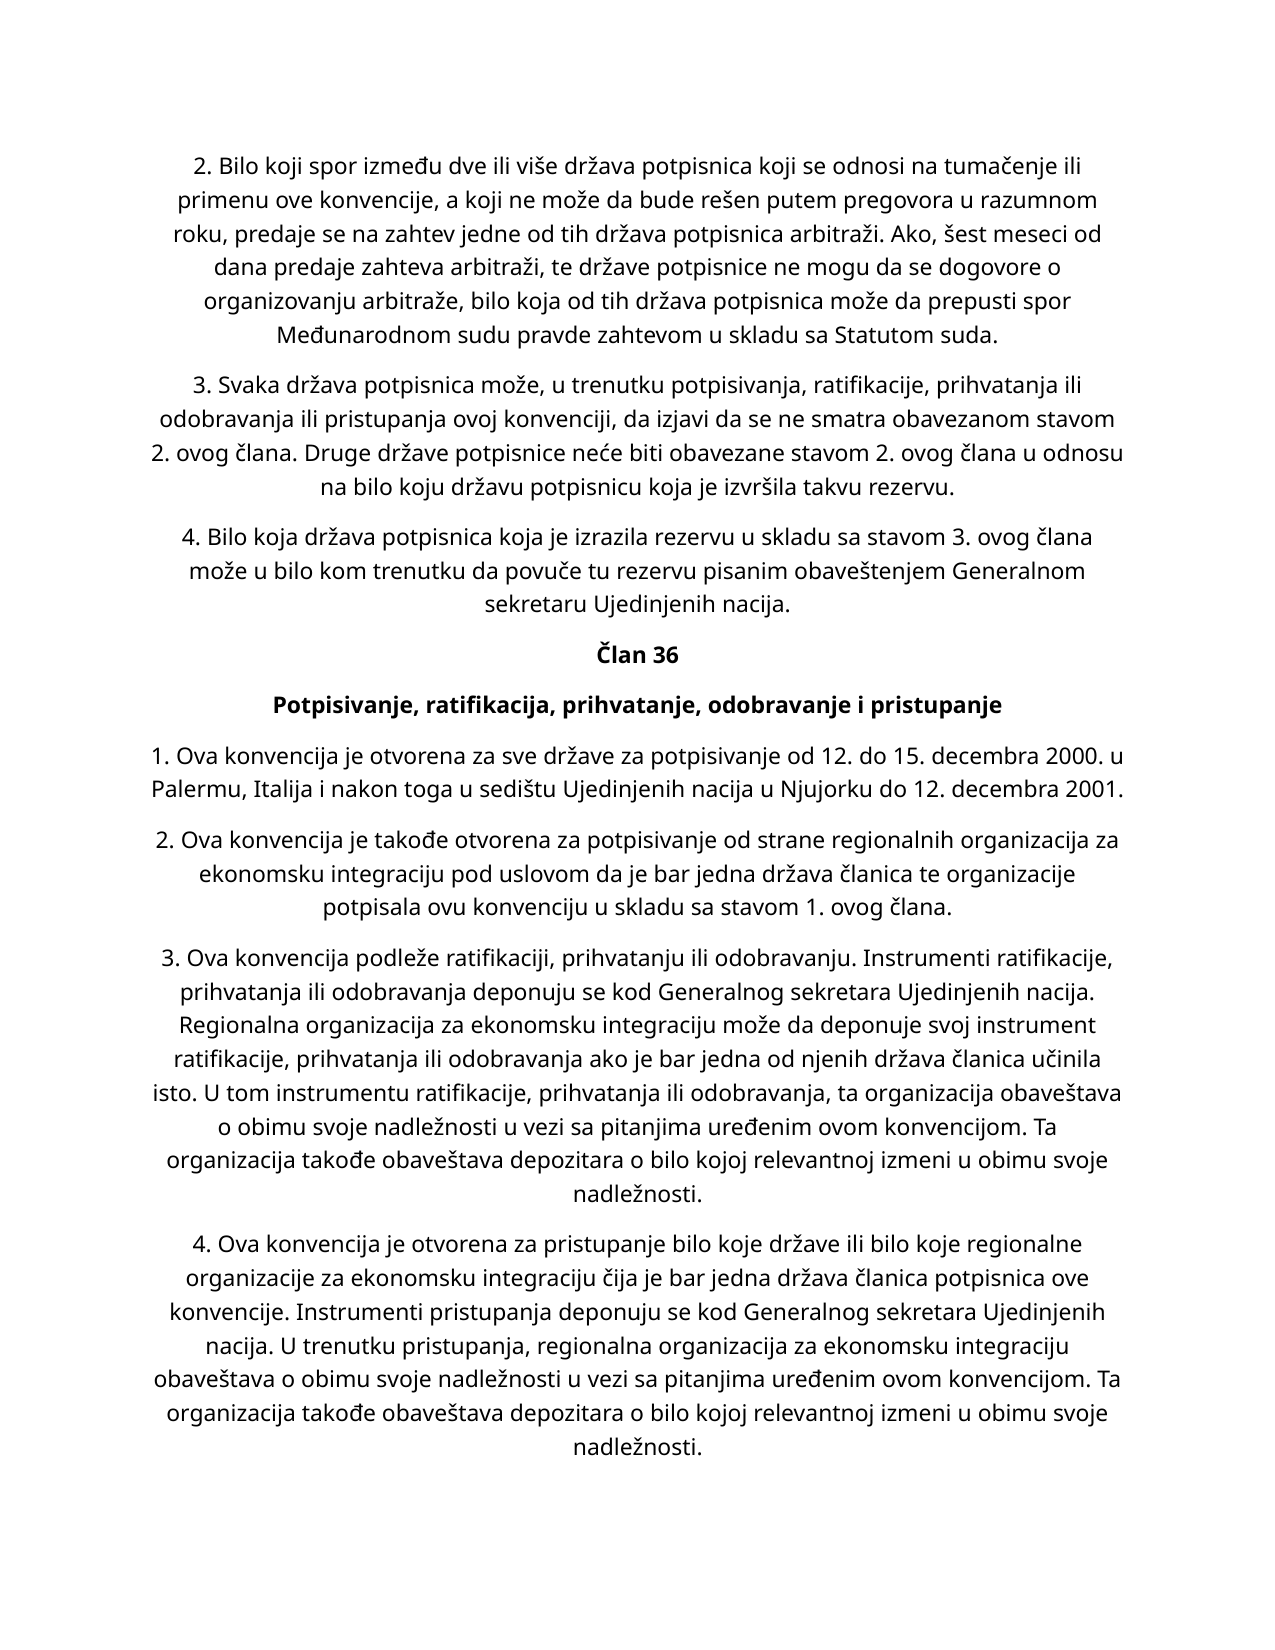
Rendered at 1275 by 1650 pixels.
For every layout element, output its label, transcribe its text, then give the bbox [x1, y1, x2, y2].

text Potpisivanje, ratifikacija, prihvatanje, odobravanje i pristupanje [150, 689, 1125, 720]
text 2. Bilo koji spor između dve ili više država potpisnica koji se odnosi na tumačenje ili primenu ove konvencije, a koji ne može da bude rešen putem pregovora u razumnom roku, predaje se na zahtev jedne od tih država potpisnica arbitraži. Ako, šest meseci od dana predaje zahteva arbitraži, te države potpisnice ne mogu da se dogovore o organizovanju arbitraže, bilo koja od tih država potpisnica može da prepusti spor Međunarodnom sudu pravde zahtevom u skladu sa Statutom suda. [150, 150, 1125, 350]
text 1. Ova konvencija je otvorena za sve države za potpisivanje od 12. do 15. decembra 2000. u Palermu, Italija i nakon toga u sedištu Ujedinjenih nacija u Njujorku do 12. decembra 2001. [150, 739, 1125, 804]
text 3. Svaka država potpisnica može, u trenutku potpisivanja, ratifikacije, prihvatanja ili odobravanja ili pristupanja ovoj konvenciji, da izjavi da se ne smatra obavezanom stavom 2. ovog člana. Druge države potpisnice neće biti obavezane stavom 2. ovog člana u odnosu na bilo koju državu potpisnicu koja je izvršila takvu rezervu. [150, 369, 1125, 502]
text 4. Bilo koja država potpisnica koja je izrazila rezervu u skladu sa stavom 3. ovog člana može u bilo kom trenutku da povuče tu rezervu pisanim obaveštenjem Generalnom sekretaru Ujedinjenih nacija. [150, 521, 1125, 619]
text 4. Ova konvencija je otvorena za pristupanje bilo koje države ili bilo koje regionalne organizacije za ekonomsku integraciju čija je bar jedna država članica potpisnica ove konvencije. Instrumenti pristupanja deponuju se kod Generalnog sekretara Ujedinjenih nacija. U trenutku pristupanja, regionalna organizacija za ekonomsku integraciju obaveštava o obimu svoje nadležnosti u vezi sa pitanjima uređenim ovom konvencijom. Ta organizacija takođe obaveštava depozitara o bilo kojoj relevantnoj izmeni u obimu svoje nadležnosti. [150, 1228, 1125, 1462]
text 2. Ova konvencija je takođe otvorena za potpisivanje od strane regionalnih organizacija za ekonomsku integraciju pod uslovom da je bar jedna država članica te organizacije potpisala ovu konvenciju u skladu sa stavom 1. ovog člana. [150, 824, 1125, 922]
text Član 36 [150, 639, 1125, 670]
text 3. Ova konvencija podleže ratifikaciji, prihvatanju ili odobravanju. Instrumenti ratifikacije, prihvatanja ili odobravanja deponuju se kod Generalnog sekretara Ujedinjenih nacija. Regionalna organizacija za ekonomsku integraciju može da deponuje svoj instrument ratifikacije, prihvatanja ili odobravanja ako je bar jedna od njenih država članica učinila isto. U tom instrumentu ratifikacije, prihvatanja ili odobravanja, ta organizacija obaveštava o obimu svoje nadležnosti u vezi sa pitanjima uređenim ovom konvencijom. Ta organizacija takođe obaveštava depozitara o bilo kojoj relevantnoj izmeni u obimu svoje nadležnosti. [150, 942, 1125, 1209]
